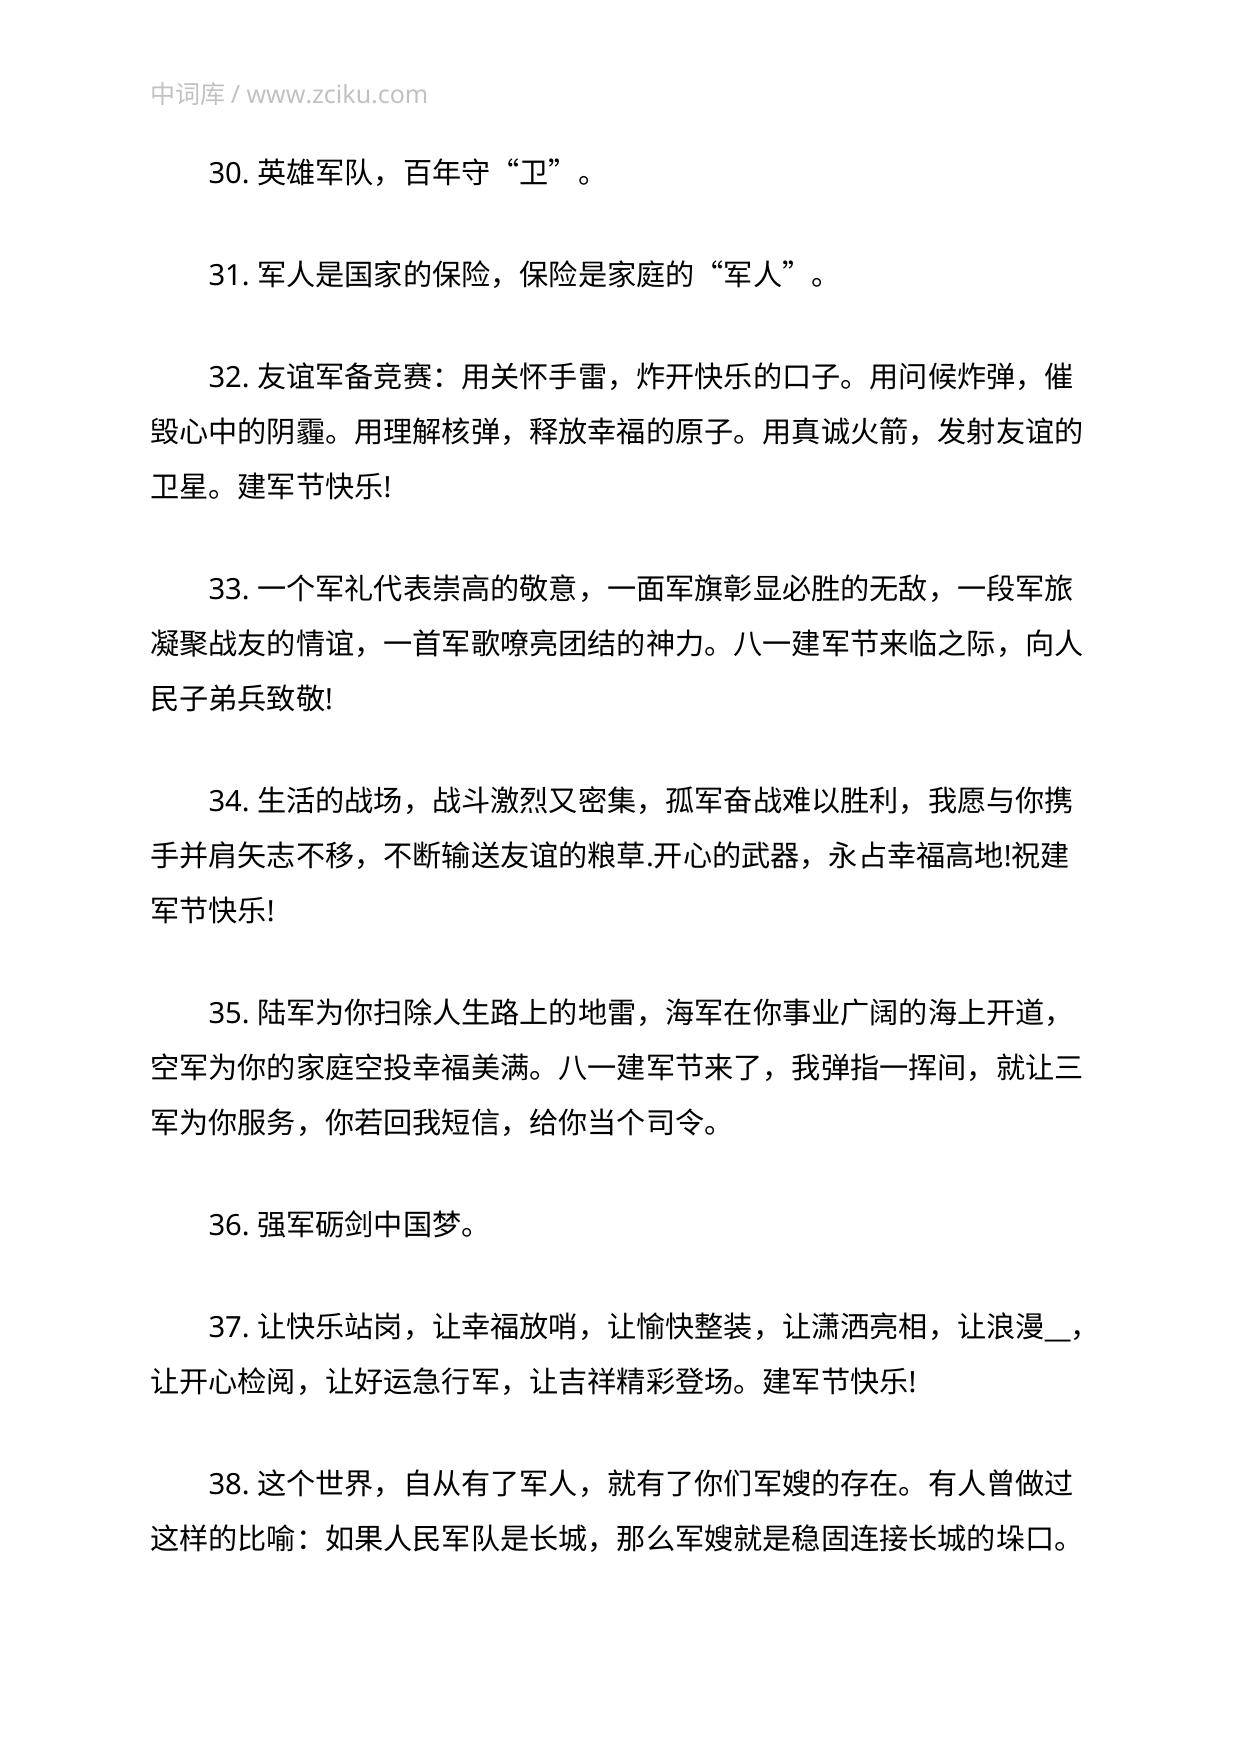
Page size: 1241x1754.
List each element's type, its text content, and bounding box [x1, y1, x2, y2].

text 33. 一个军礼代表崇高的敬意，一面军旗彰显必胜的无敌，一段军旅凝聚战友的情谊，一首军歌嘹亮团结的神力。八一建军节来临之际，向人民子弟兵致敬! [150, 566, 1090, 718]
text 36. 强军砺剑中国梦。 [150, 1201, 1090, 1244]
text 35. 陆军为你扫除人生路上的地雷，海军在你事业广阔的海上开道，空军为你的家庭空投幸福美满。八一建军节来了，我弹指一挥间，就让三军为你服务，你若回我短信，给你当个司令。 [150, 990, 1090, 1142]
text 30. 英雄军队，百年守“卫”。 [150, 150, 1090, 192]
text 31. 军人是国家的保险，保险是家庭的“军人”。 [150, 252, 1090, 294]
text 32. 友谊军备竞赛：用关怀手雷，炸开快乐的口子。用问候炸弹，催毁心中的阴霾。用理解核弹，释放幸福的原子。用真诚火箭，发射友谊的卫星。建军节快乐! [150, 354, 1090, 506]
text 37. 让快乐站岗，让幸福放哨，让愉快整装，让潇洒亮相，让浪漫__，让开心检阅，让好运急行军，让吉祥精彩登场。建军节快乐! [150, 1303, 1090, 1401]
text 34. 生活的战场，战斗激烈又密集，孤军奋战难以胜利，我愿与你携手并肩矢志不移，不断输送友谊的粮草.开心的武器，永占幸福高地!祝建军节快乐! [150, 778, 1090, 930]
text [150, 1460, 1090, 1558]
